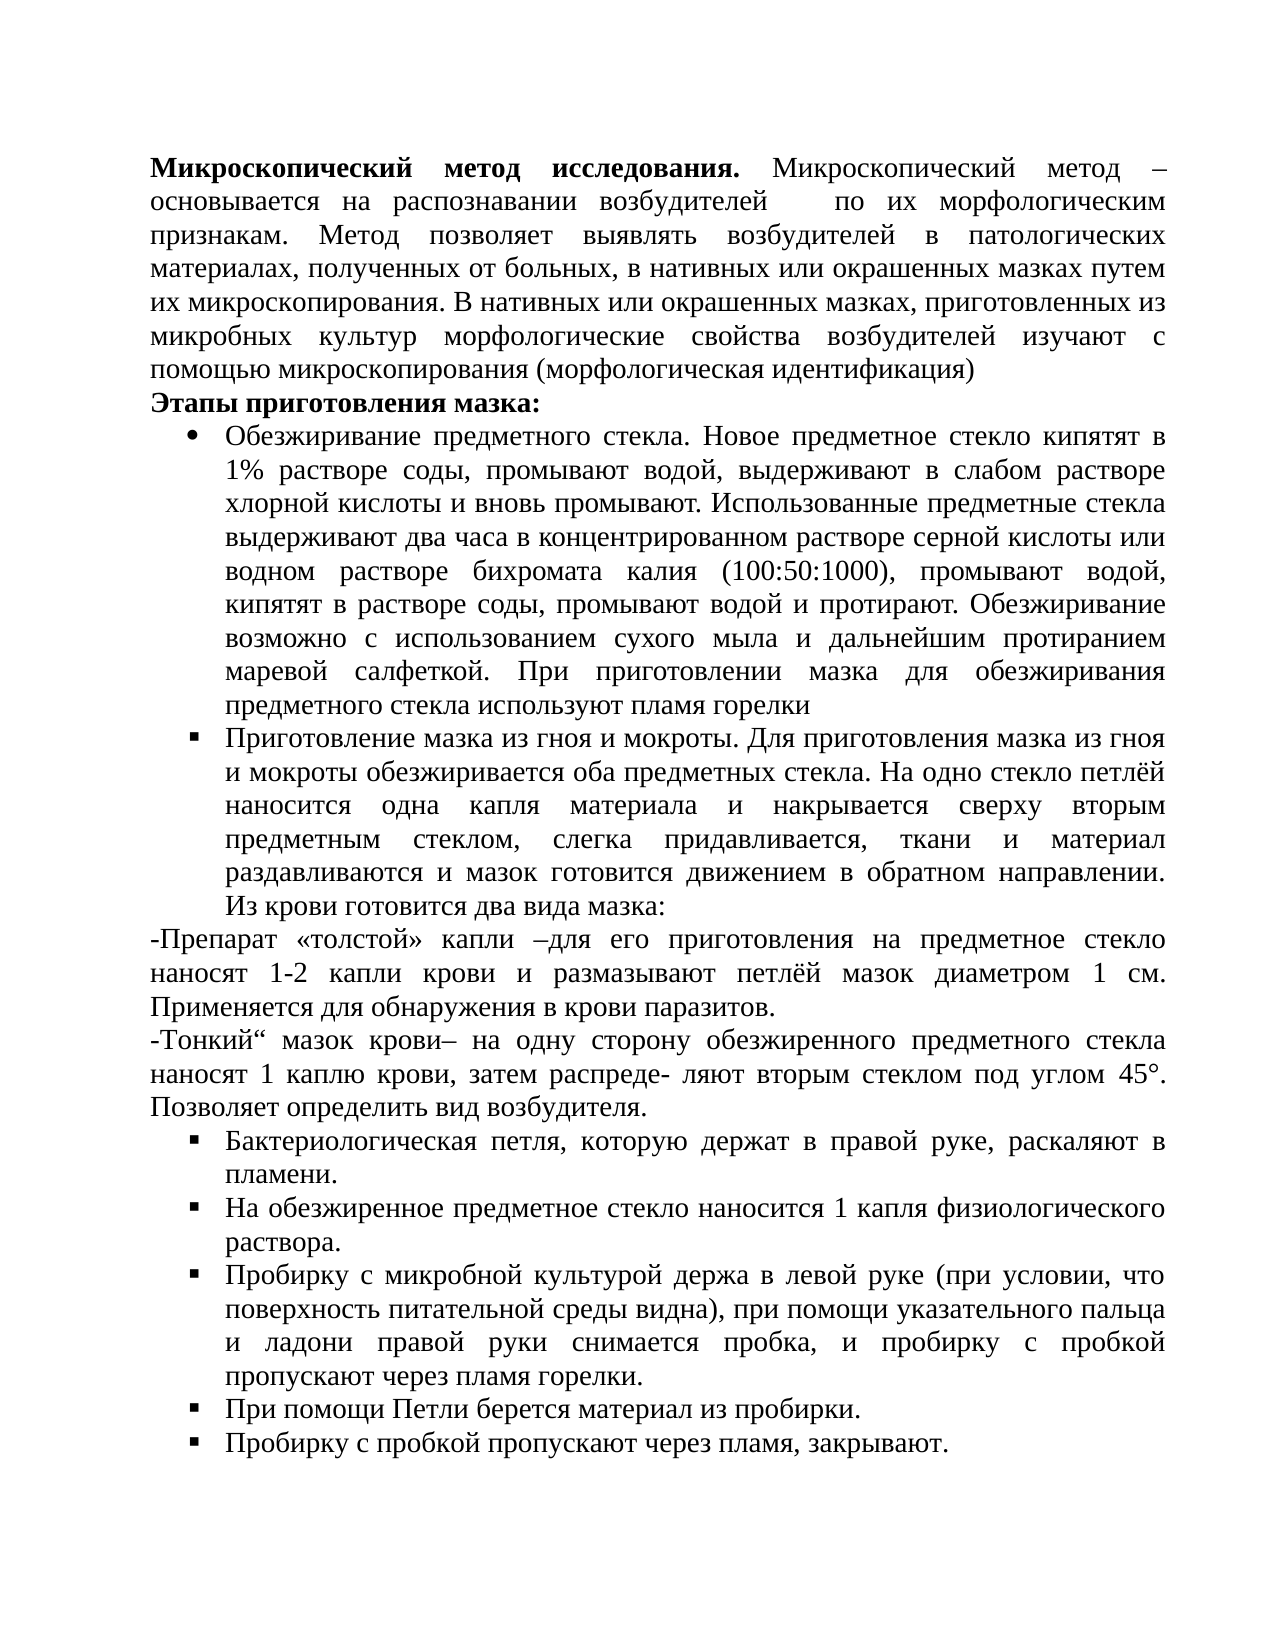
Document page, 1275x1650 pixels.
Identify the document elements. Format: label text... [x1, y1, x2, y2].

list На обезжиренное предметное стекло наносится 1 капля физиологического раствора. [187, 1190, 1167, 1257]
list Пробирку с микробной культурой держа в левой руке (при условии, что поверхность питательной среды видна), при помощи указательного пальца и ладони правой руки снимается пробка, и пробирку с пробкой пропускают через пламя горелки. [187, 1257, 1167, 1392]
list Бактериологическая петля, которую держат в правой руке, раскаляют в пламени. [187, 1123, 1167, 1190]
text Этапы приготовления мазка: [150, 385, 1167, 418]
text -Тонкий“ мазок крови– на одну сторону обезжиренного предметного стекла наносят 1 каплю крови, затем распреде- ляют вторым стеклом под углом 45°. Позволяет определить вид возбудителя. [150, 1022, 1167, 1123]
list При помощи Петли берется материал из пробирки. [187, 1392, 1167, 1425]
text Микроскопический метод исследования. Микроскопический метод –основывается на распознавании возбудителей по их морфологическим признакам. Метод позволяет выявлять возбудителей в патологических материалах, полученных от больных, в нативных или окрашенных мазках путем их микроскопирования. В нативных или окрашенных мазках, приготовленных из микробных культур морфологические свойства возбудителей изучают с помощью микроскопирования (морфологическая идентификация) [150, 150, 1167, 385]
list Приготовление мазка из гноя и мокроты. Для приготовления мазка из гноя и мокроты обезжиривается оба предметных стекла. На одно стекло петлёй наносится одна капля материала и накрывается сверху вторым предметным стеклом, слегка придавливается, ткани и материал раздавливаются и мазок готовится движением в обратном направлении. Из крови готовится два вида мазка: [187, 720, 1167, 922]
list Пробирку с пробкой пропускают через пламя, закрывают. [187, 1425, 1167, 1459]
text -Препарат «толстой» капли –для его приготовления на предметное стекло наносят 1-2 капли крови и размазывают петлёй мазок диаметром 1 см. Применяется для обнаружения в крови паразитов. [150, 922, 1167, 1022]
list Обезжиривание предметного стекла. Новое предметное стекло кипятят в 1% растворе соды, промывают водой, выдерживают в слабом растворе хлорной кислоты и вновь промывают. Использованные предметные стекла выдерживают два часа в концентрированном растворе серной кислоты или водном растворе бихромата калия (100:50:1000), промывают водой, кипятят в растворе соды, промывают водой и протирают. Обезжиривание возможно с использованием сухого мыла и дальнейшим протиранием маревой салфеткой. При приготовлении мазка для обезжиривания предметного стекла используют пламя горелки [187, 418, 1167, 720]
